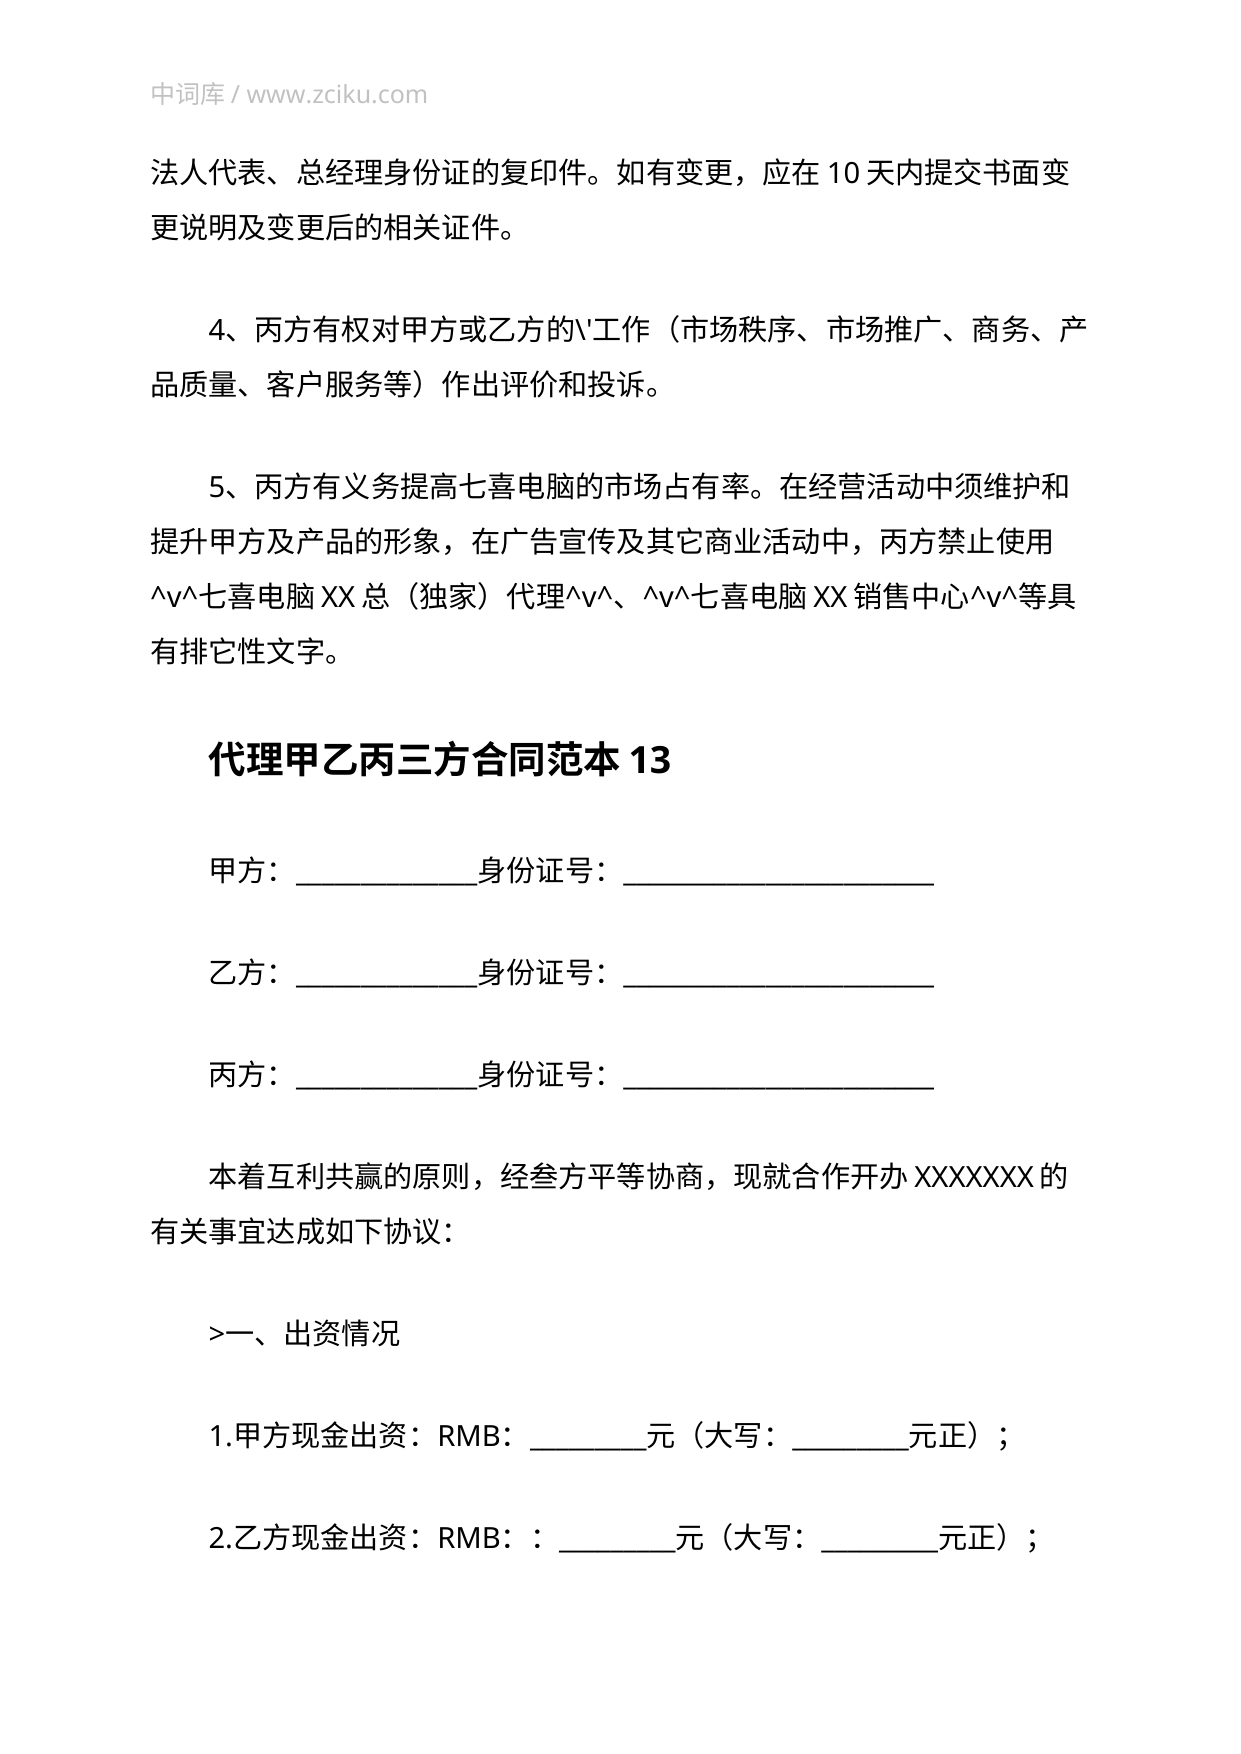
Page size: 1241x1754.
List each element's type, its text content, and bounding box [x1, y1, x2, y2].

text 代理甲乙丙三方合同范本13 [150, 730, 1090, 785]
text 4、丙方有权对甲方或乙方的\'工作（市场秩序、市场推广、商务、产品质量、客户服务等）作出评价和投诉。 [150, 307, 1090, 404]
text 本着互利共赢的原则，经叁方平等协商，现就合作开办XXXXXXX的有关事宜达成如下协议： [150, 1154, 1090, 1251]
text 丙方：______________身份证号：________________________ [150, 1052, 1090, 1094]
text 1.甲方现金出资：RMB：_________元（大写：_________元正）； [150, 1412, 1090, 1455]
text 甲方：______________身份证号：________________________ [150, 848, 1090, 890]
text 2.乙方现金出资：RMB：：_________元（大写：_________元正）； [150, 1514, 1090, 1557]
text >一、出资情况 [150, 1311, 1090, 1353]
text 5、丙方有义务提高七喜电脑的市场占有率。在经营活动中须维护和提升甲方及产品的形象，在广告宣传及其它商业活动中，丙方禁止使用^v^七喜电脑XX总（独家）代理^v^、^v^七喜电脑XX销售中心^v^等具有排它性文字。 [150, 463, 1090, 671]
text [150, 150, 1090, 247]
text 乙方：______________身份证号：________________________ [150, 950, 1090, 992]
